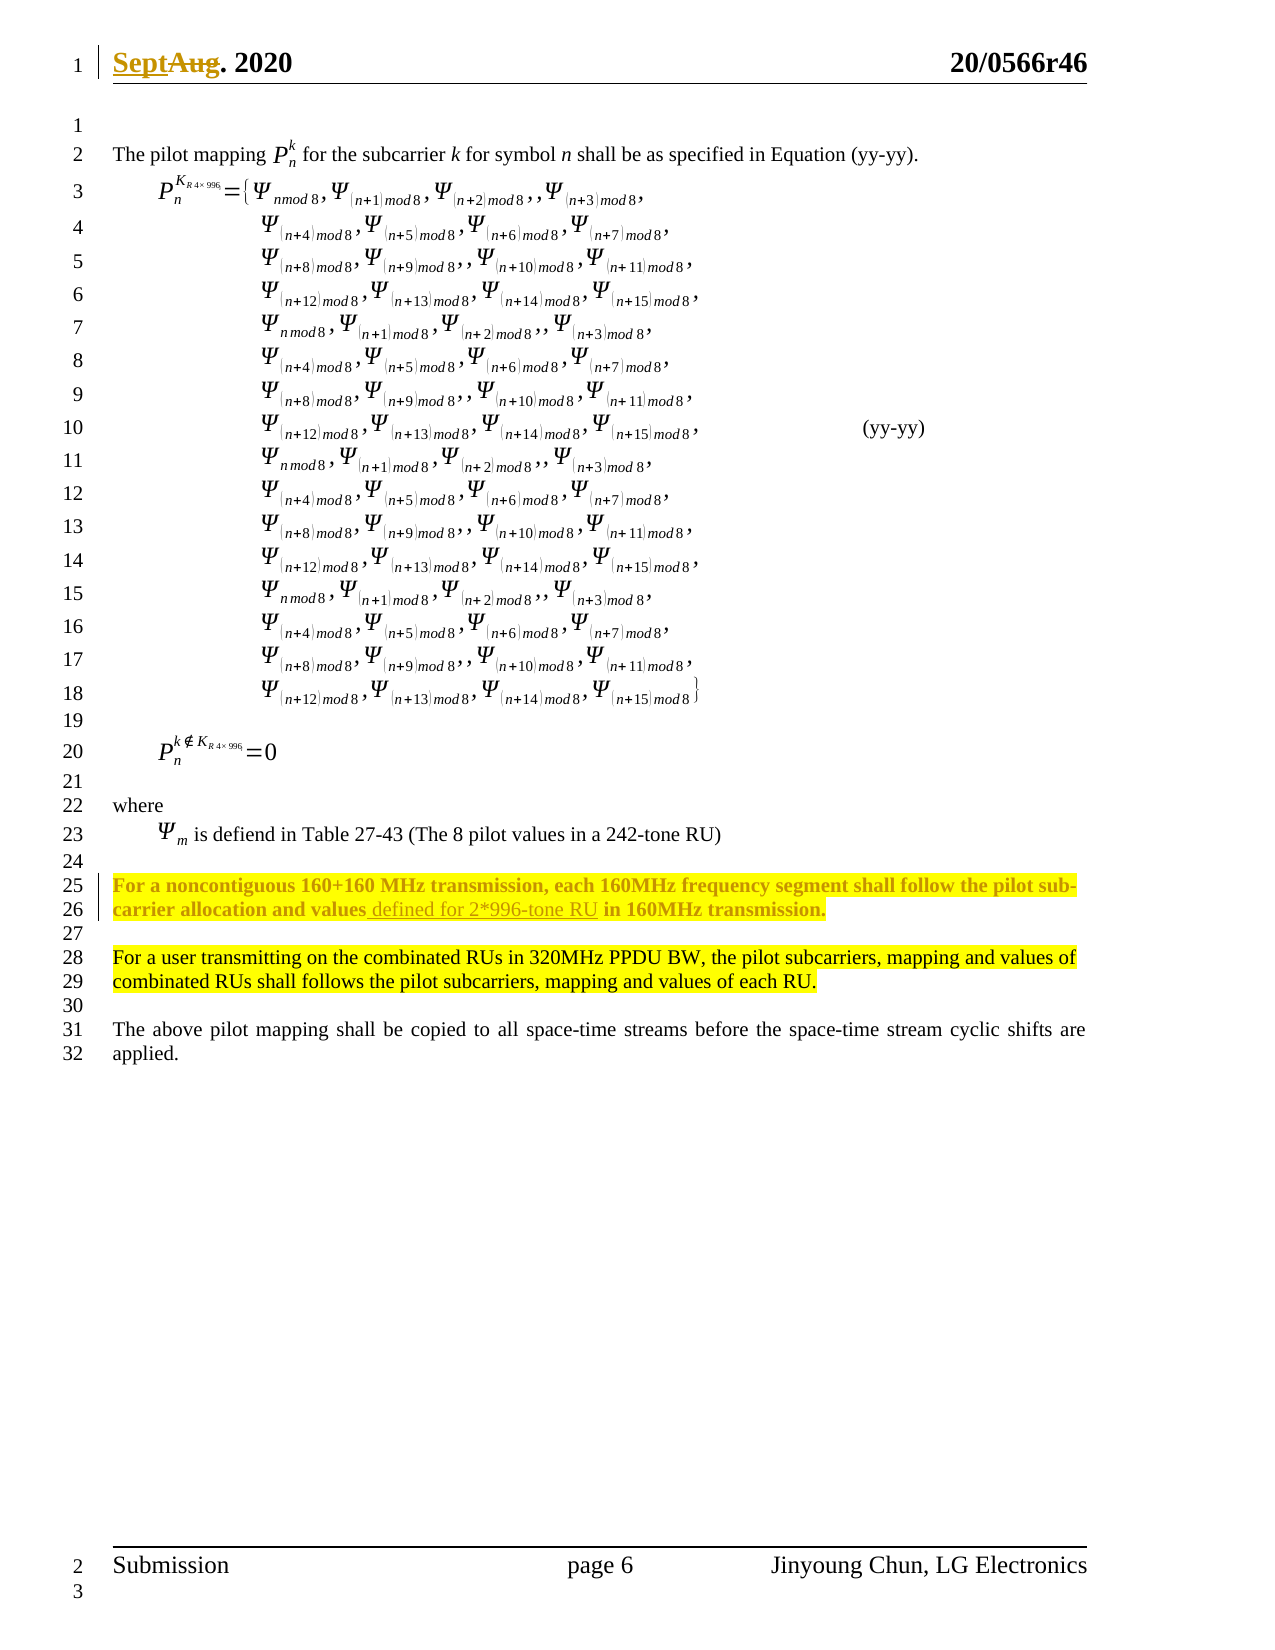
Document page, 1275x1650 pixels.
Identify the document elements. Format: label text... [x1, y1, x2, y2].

text For a user transmitting on the combinated RUs in 320MHz PPDU BW, the pilot subcarriers, mapping and values of combinated RUs shall follows the pilot subcarriers, mapping and values of each RU. [817, 945, 1087, 993]
text is defiend in Table 27-43 (The 8 pilot values in a 242-tone RU) [157, 817, 1087, 849]
text For a noncontiguous 160+160 MHz transmission, each 160MHz frequency segment shall follow the pilot sub-carrier allocation and values in 160MHz transmission. [826, 873, 1087, 921]
text where [112, 793, 1087, 817]
text (yy-yy) [260, 409, 1087, 443]
text The above pilot mapping shall be copied to all space-time streams before the space-time stream cyclic shifts are applied. [112, 1017, 1087, 1065]
text The pilot mapping for the subcarrier k for symbol n shall be as specified in Equation (yy-yy). [112, 137, 1087, 171]
